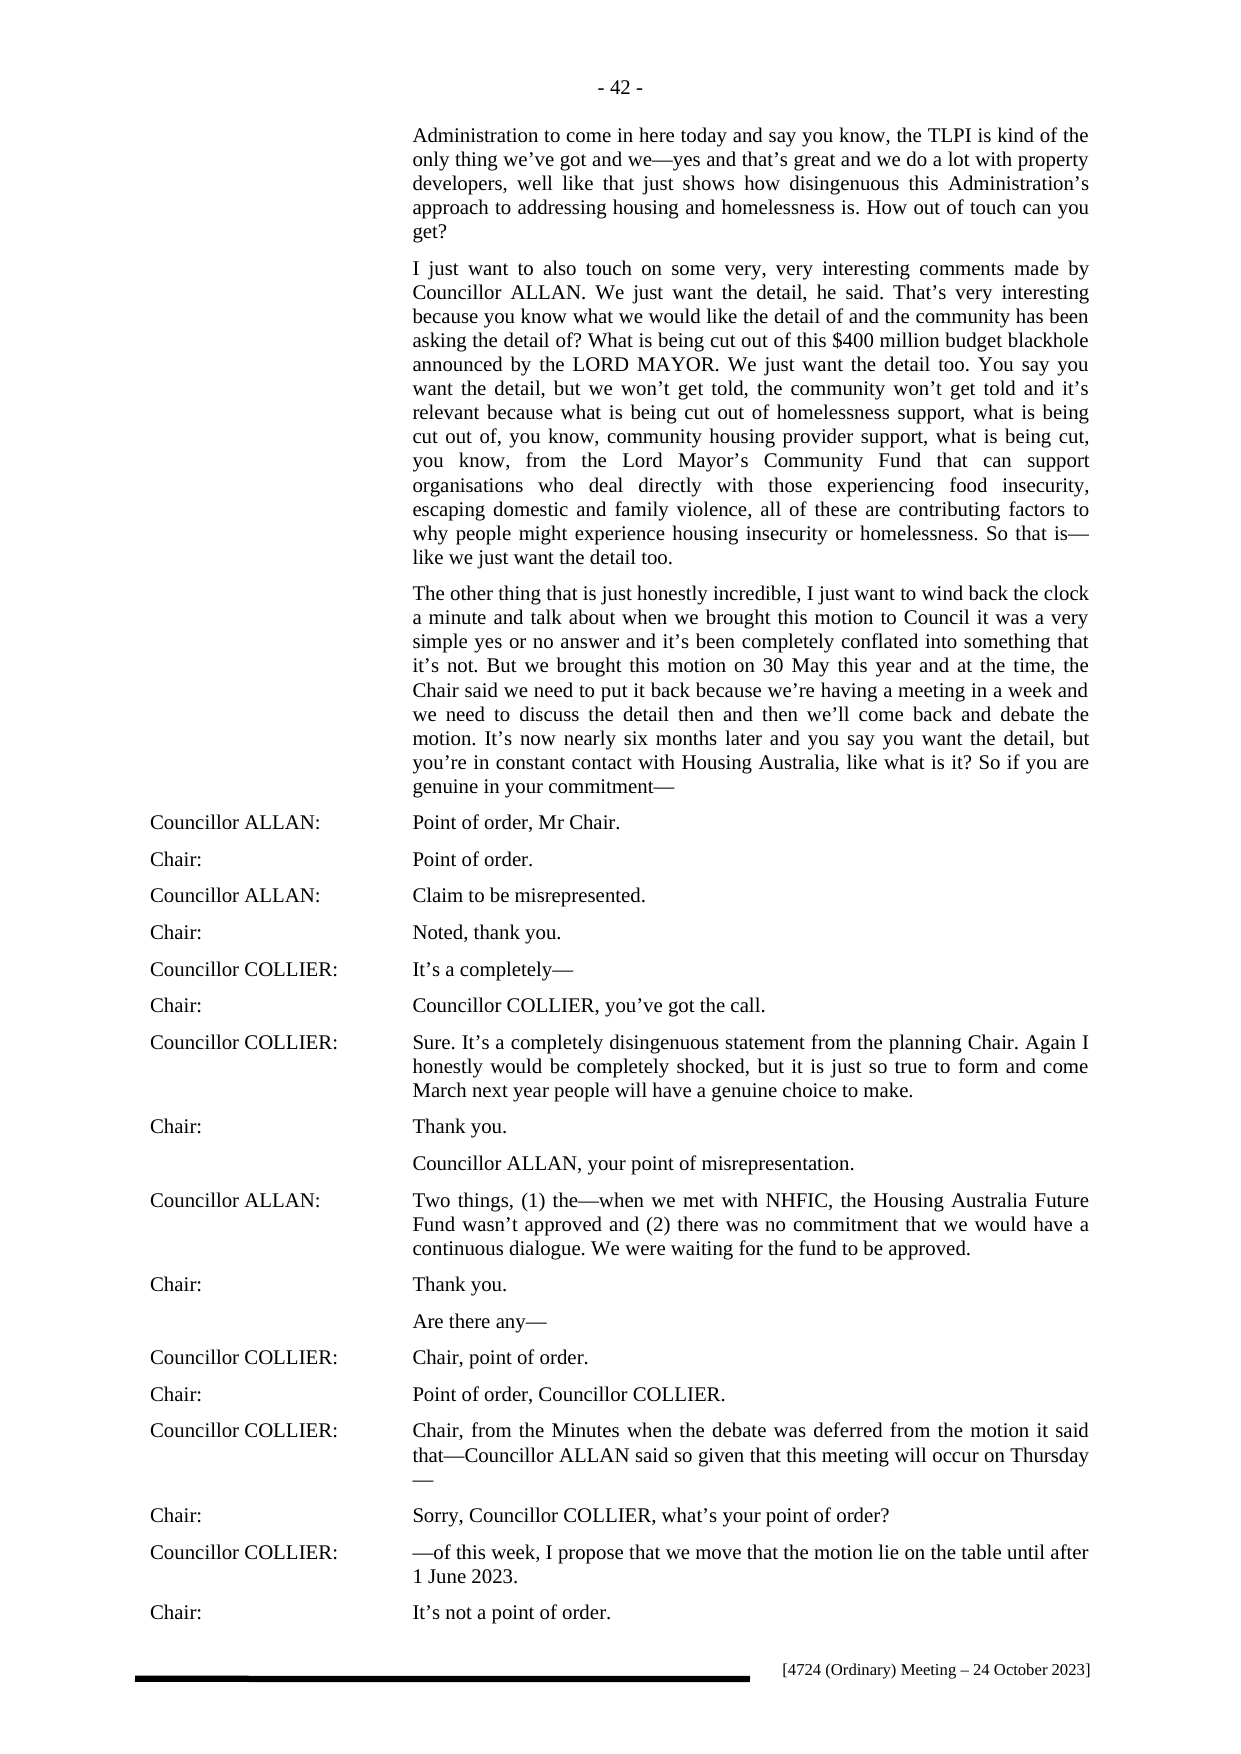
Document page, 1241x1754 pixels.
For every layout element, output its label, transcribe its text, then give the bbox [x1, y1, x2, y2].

text Are there any— [150, 1309, 1090, 1333]
text Chair: Point of order. [150, 847, 1090, 871]
text Councillor ALLAN: Point of order, Mr Chair. [150, 810, 1090, 834]
text Councillor ALLAN: Claim to be misrepresented. [150, 883, 1090, 907]
text Chair: Thank you. [150, 1272, 1090, 1296]
text Councillor COLLIER: Chair, from the Minutes when the debate was deferred from the motion it said that—Councillor ALLAN said so given that this meeting will occur on Thursday— [150, 1418, 1090, 1491]
text Councillor COLLIER: It’s a completely— [150, 957, 1090, 981]
text Chair: It’s not a point of order. [150, 1600, 1090, 1624]
text I just want to also touch on some very, very interesting comments made by Councillor ALLAN. We just want the detail, he said. That’s very interesting because you know what we would like the detail of and the community has been asking the detail of? What is being cut out of this $400 million budget blackhole announced by the LORD MAYOR. We just want the detail too. You say you want the detail, but we won’t get told, the community won’t get told and it’s relevant because what is being cut out of homelessness support, what is being cut out of, you know, community housing provider support, what is being cut, you know, from the Lord Mayor’s Community Fund that can support organisations who deal directly with those experiencing food insecurity, escaping domestic and family violence, all of these are contributing factors to why people might experience housing insecurity or homelessness. So that is—like we just want the detail too. [150, 256, 1090, 569]
text Councillor COLLIER: —of this week, I propose that we move that the motion lie on the table until after 1 June 2023. [150, 1540, 1090, 1588]
text Chair: Councillor COLLIER, you’ve got the call. [150, 993, 1090, 1017]
text Councillor ALLAN, your point of misrepresentation. [150, 1151, 1090, 1175]
text Councillor COLLIER: Chair, point of order. [150, 1345, 1090, 1369]
text Councillor ALLAN: Two things, (1) the—when we met with NHFIC, the Housing Australia Future Fund wasn’t approved and (2) there was no commitment that we would have a continuous dialogue. We were waiting for the fund to be approved. [150, 1187, 1090, 1260]
text Councillor COLLIER: Sure. It’s a completely disingenuous statement from the planning Chair. Again I honestly would be completely shocked, but it is just so true to form and come March next year people will have a genuine choice to make. [150, 1030, 1090, 1102]
text Chair: Sorry, Councillor COLLIER, what’s your point of order? [150, 1503, 1090, 1527]
text Chair: Point of order, Councillor COLLIER. [150, 1382, 1090, 1406]
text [150, 123, 1090, 243]
text The other thing that is just honestly incredible, I just want to wind back the clock a minute and talk about when we brought this motion to Council it was a very simple yes or no answer and it’s been completely conflated into something that it’s not. But we brought this motion on 30 May this year and at the time, the Chair said we need to put it back because we’re having a meeting in a week and we need to discuss the detail then and then we’ll come back and debate the motion. It’s now nearly six months later and you say you want the detail, but you’re in constant contact with Housing Australia, like what is it? So if you are genuine in your commitment— [150, 581, 1090, 798]
text Chair: Noted, thank you. [150, 920, 1090, 944]
text Chair: Thank you. [150, 1114, 1090, 1138]
